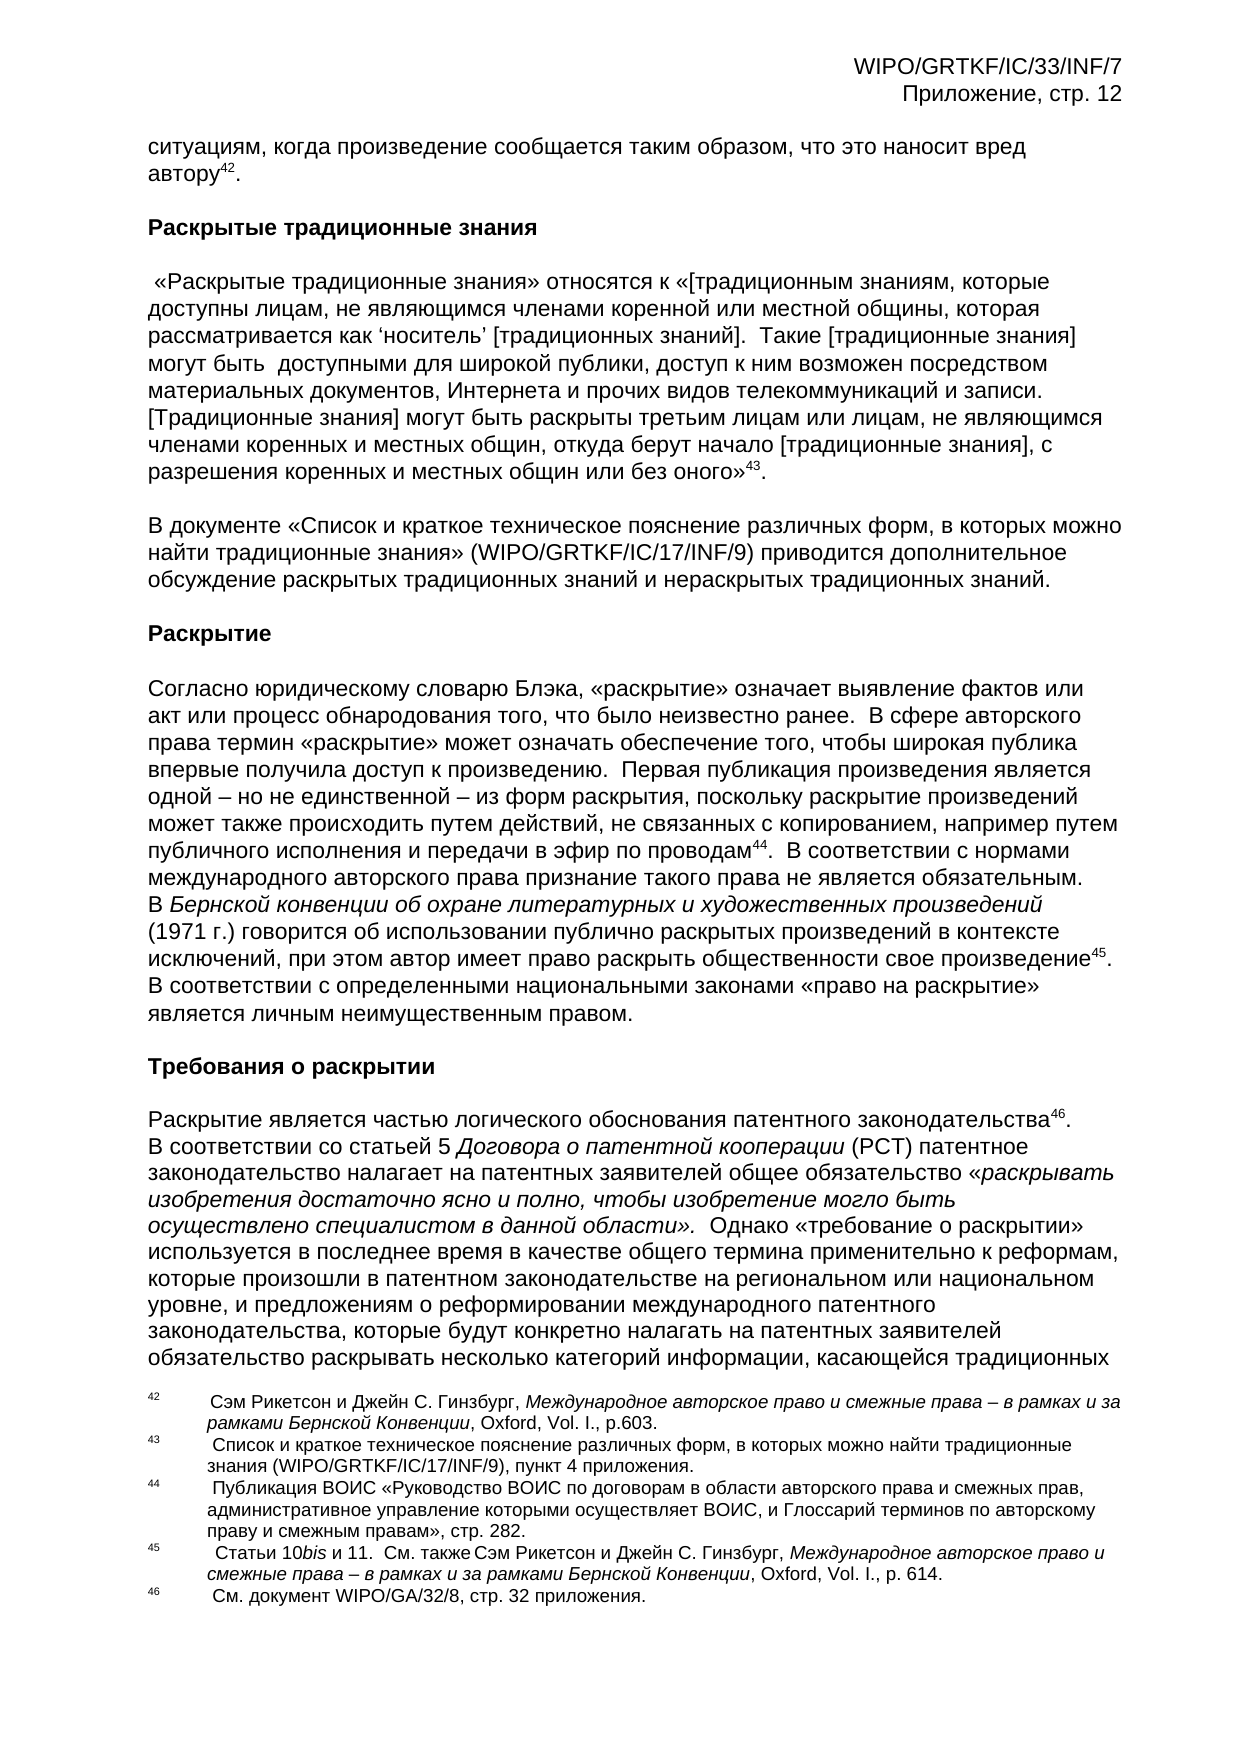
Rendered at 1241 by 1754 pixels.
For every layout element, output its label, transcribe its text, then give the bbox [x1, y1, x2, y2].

text Раскрытые традиционные знания [148, 213, 1122, 241]
text Требования о раскрытии [148, 1052, 1122, 1079]
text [148, 1106, 1122, 1370]
text Согласно юридическому словарю Блэка, «раскрытие» означает выявление фактов или акт или процесс обнародования того, что было неизвестно ранее. В сфере авторского права термин «раскрытие» может означать обеспечение того, чтобы широкая публика впервые получила доступ к произведению. Первая публикация произведения является одной – но не единственной – из форм раскрытия, поскольку раскрытие произведений может также происходить путем действий, не связанных с копированием, например путем публичного исполнения и передачи в эфир по проводам. В соответствии с нормами международного авторского права признание такого права не является обязательным. В Бернской конвенции об охране литературных и художественных произведений (1971 г.) говорится об использовании публично раскрытых произведений в контексте исключений, при этом автор имеет право раскрыть общественности свое произведение. В соответствии с определенными национальными законами «право на раскрытие» является личным неимущественным правом. [148, 674, 1122, 1026]
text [148, 132, 1122, 186]
text Раскрытие [148, 620, 1122, 647]
text «Раскрытые традиционные знания» относятся к «[традиционным знаниям, которые доступны лицам, не являющимся членами коренной или местной общины, которая рассматривается как ‘носитель’ [традиционных знаний]. Такие [традиционные знания] могут быть доступными для широкой публики, доступ к ним возможен посредством материальных документов, Интернета и прочих видов телекоммуникаций и записи. [Традиционные знания] могут быть раскрыты третьим лицам или лицам, не являющимся членами коренных и местных общин, откуда берут начало [традиционные знания], с разрешения коренных и местных общин или без оного». [148, 268, 1122, 484]
text В документе «Список и краткое техническое пояснение различных форм, в которых можно найти традиционные знания» (WIPO/GRTKF/IC/17/INF/9) приводится дополнительное обсуждение раскрытых традиционных знаний и нераскрытых традиционных знаний. [148, 511, 1122, 593]
